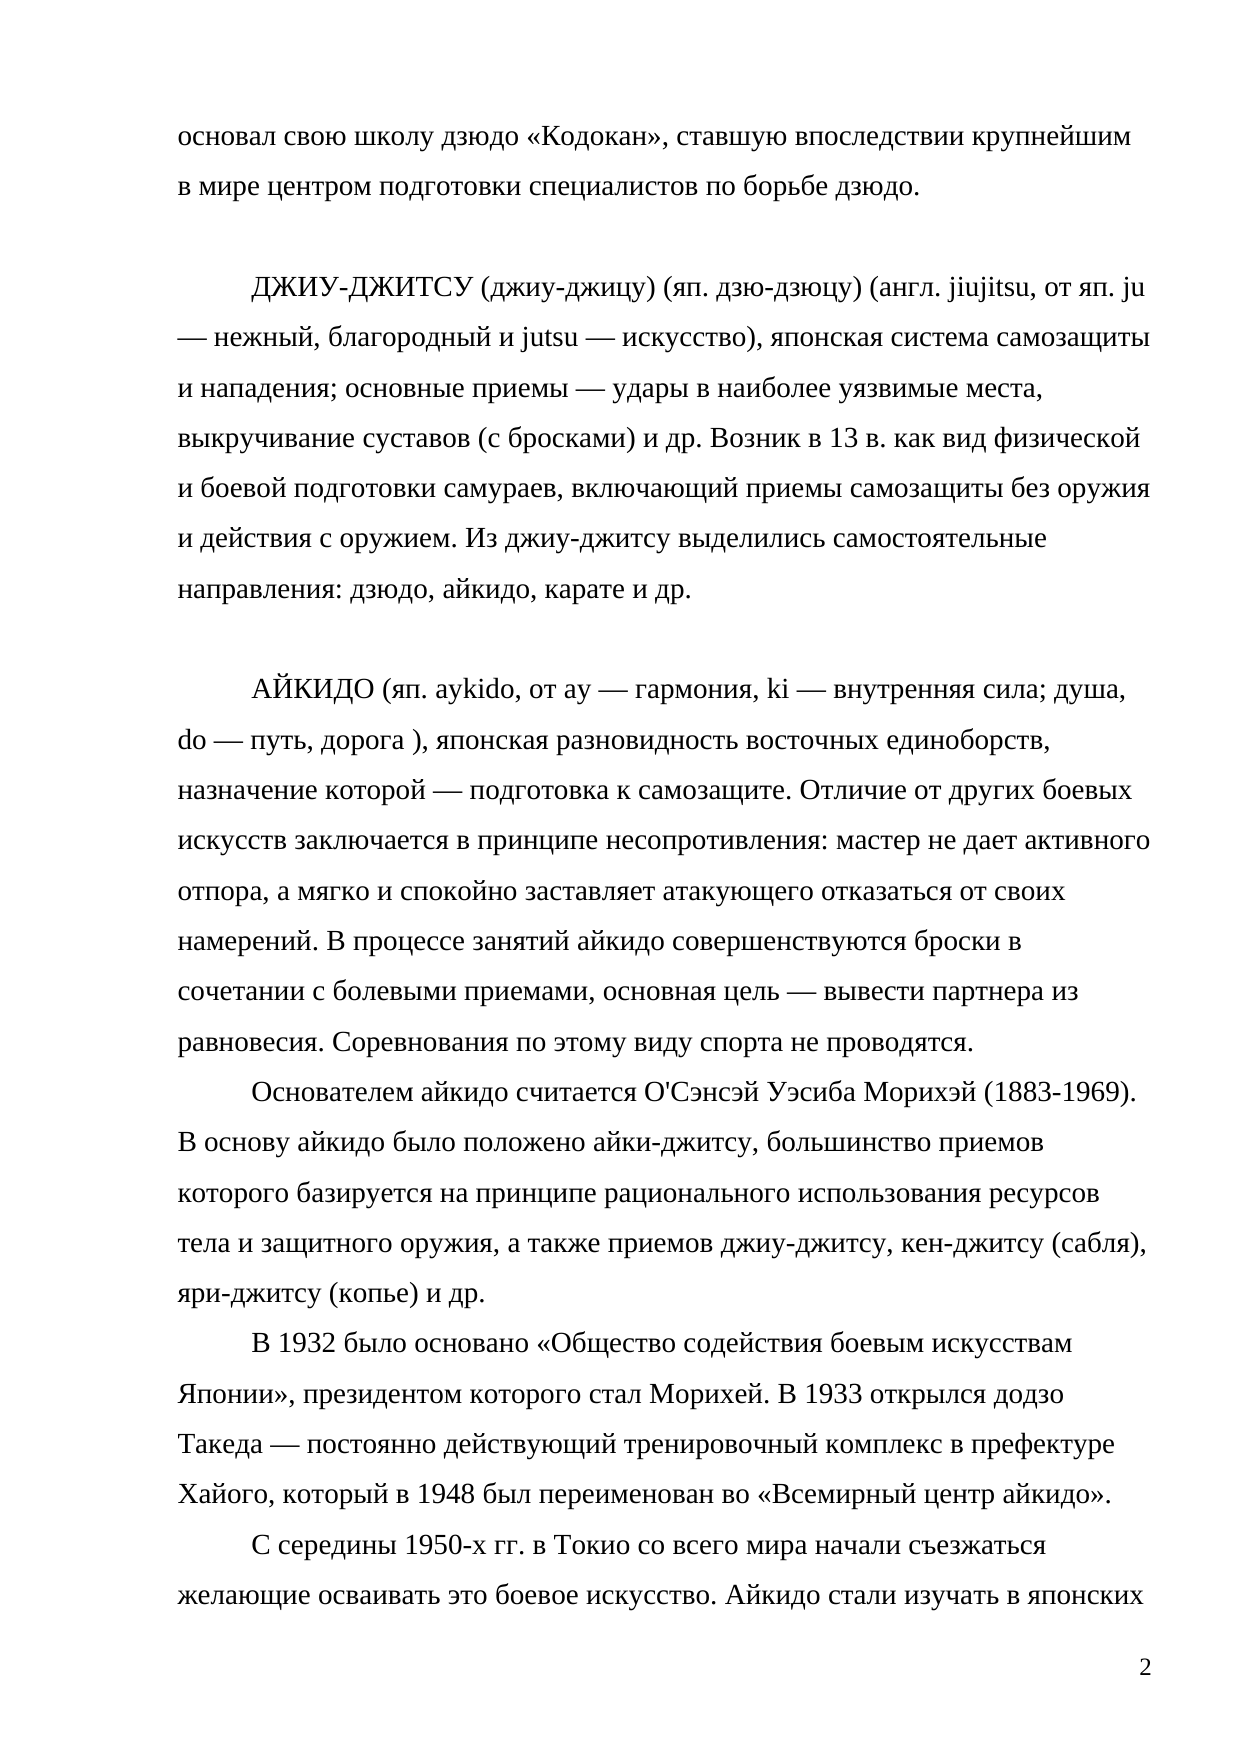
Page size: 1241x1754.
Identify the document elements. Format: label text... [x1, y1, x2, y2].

text Основателем айкидо считается О'Сэнсэй Уэсиба Морихэй (1883-1969). В основу айкидо было положено айки-джитсу, большинство приемов которого базируется на принципе рационального использования ресурсов тела и защитного оружия, а также приемов джиу-джитсу, кен-джитсу (сабля), яри-джитсу (копье) и др. [177, 1074, 1152, 1309]
text АЙКИДО (яп. aykido, от ay — гармония, ki — внутренняя сила; душа, do — путь, дорога ), японская разновидность восточных единоборств, назначение которой — подготовка к самозащите. Отличие от других боевых искусств заключается в принципе несопротивления: мастер не дает активного отпора, а мягко и спокойно заставляет атакующего отказаться от своих намерений. В процессе занятий айкидо совершенствуются броски в сочетании с болевыми приемами, основная цель — вывести партнера из равновесия. Соревнования по этому виду спорта не проводятся. [177, 672, 1152, 1057]
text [177, 118, 1152, 202]
text В 1932 было основано «Общество содействия боевым искусствам Японии», президентом которого стал Морихей. В 1933 открылся додзо Такеда — постоянно действующий тренировочный комплекс в префектуре Хайого, который в 1948 был переименован во «Всемирный центр айкидо». [177, 1326, 1152, 1510]
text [177, 1527, 1152, 1611]
text ДЖИУ-ДЖИТСУ (джиу-джицу) (яп. дзю-дзюцу) (англ. jiujitsu, от яп. ju — нежный, благородный и jutsu — искусство), японская система самозащиты и нападения; основные приемы — удары в наиболее уязвимые места, выкручивание суставов (с бросками) и др. Возник в 13 в. как вид физической и боевой подготовки самураев, включающий приемы самозащиты без оружия и действия с оружием. Из джиу-джитсу выделились самостоятельные направления: дзюдо, айкидо, карате и др. [177, 269, 1152, 604]
